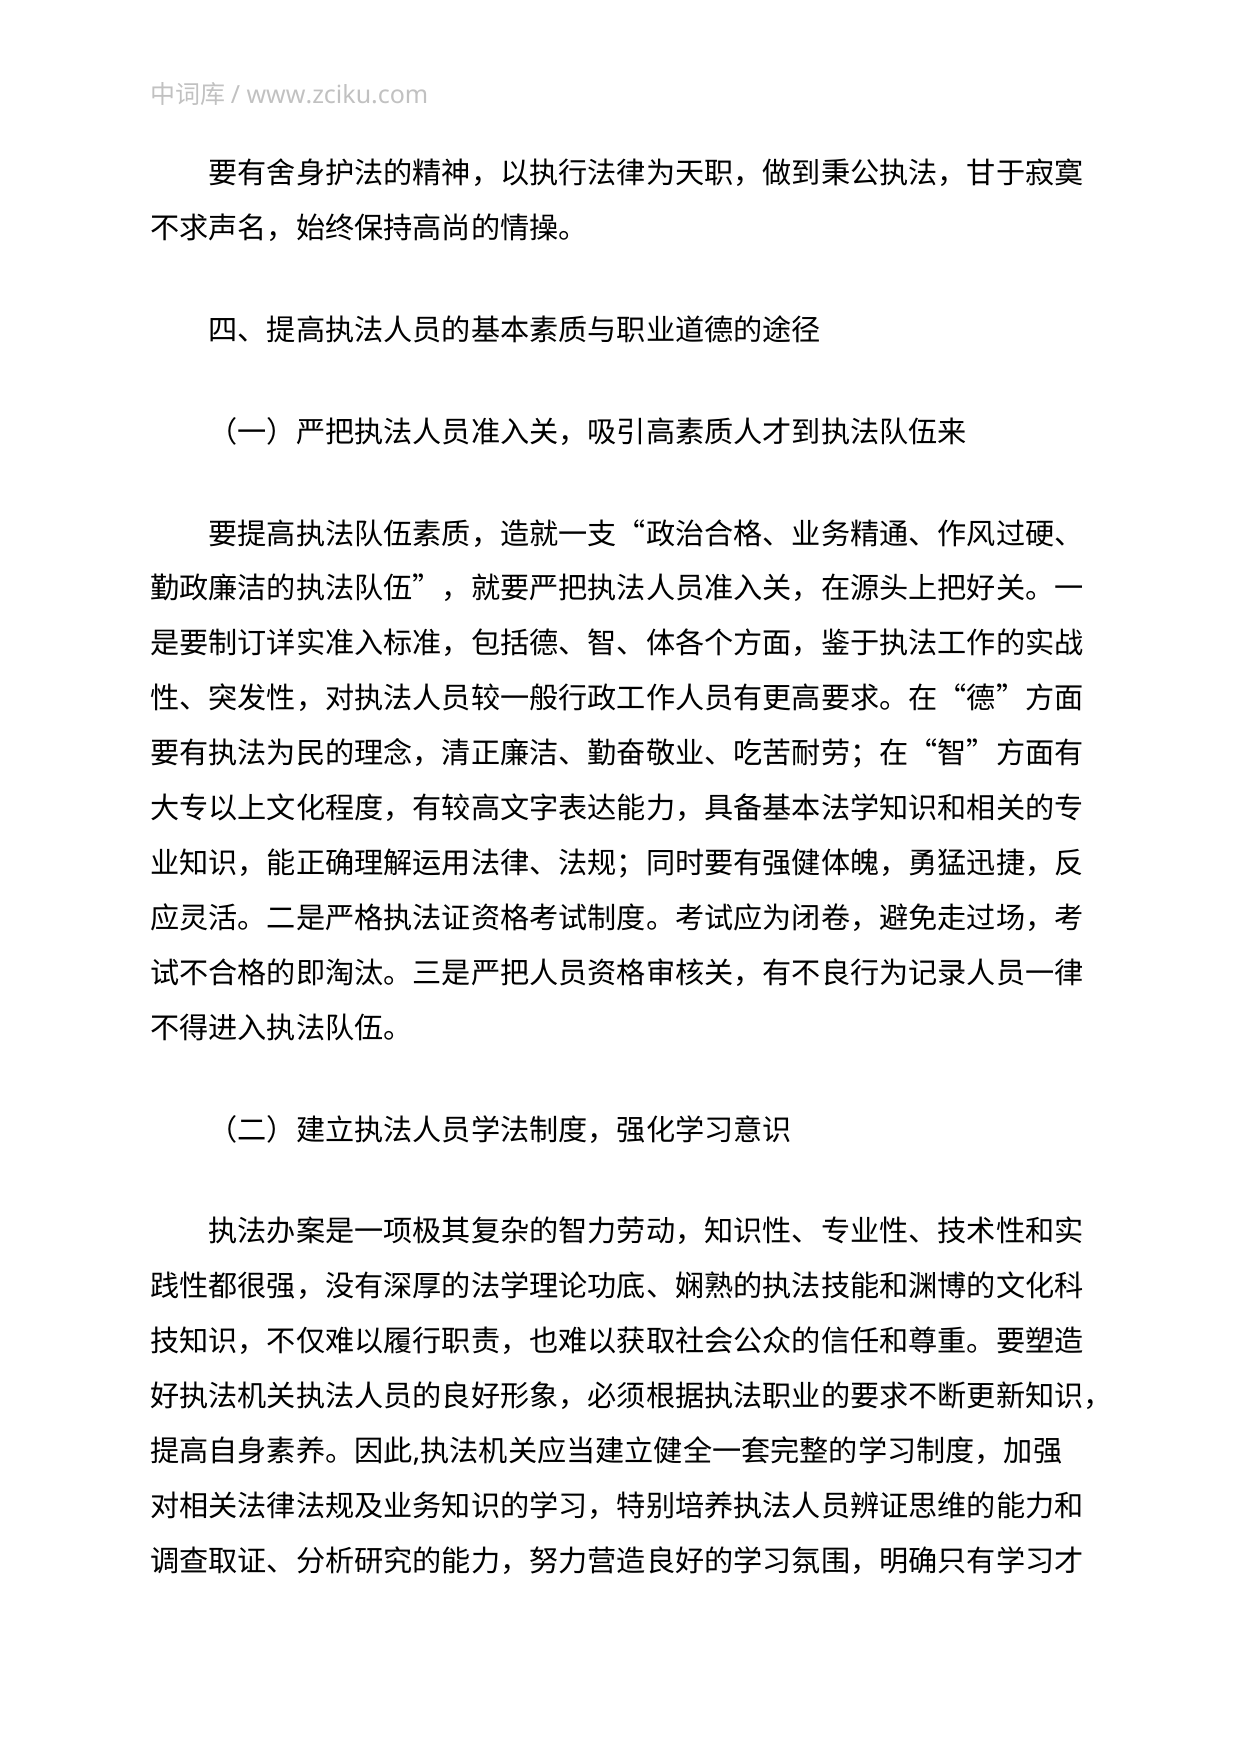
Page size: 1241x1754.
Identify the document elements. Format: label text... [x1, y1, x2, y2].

text 四、提高执法人员的基本素质与职业道德的途径 [150, 307, 1090, 349]
text （一）严把执法人员准入关，吸引高素质人才到执法队伍来 [150, 408, 1090, 451]
text 要提高执法队伍素质，造就一支“政治合格、业务精通、作风过硬、勤政廉洁的执法队伍”，就要严把执法人员准入关，在源头上把好关。一是要制订详实准入标准，包括德、智、体各个方面，鉴于执法工作的实战性、突发性，对执法人员较一般行政工作人员有更高要求。在“德”方面要有执法为民的理念，清正廉洁、勤奋敬业、吃苦耐劳；在“智”方面有大专以上文化程度，有较高文字表达能力，具备基本法学知识和相关的专业知识，能正确理解运用法律、法规；同时要有强健体魄，勇猛迅捷，反应灵活。二是严格执法证资格考试制度。考试应为闭卷，避免走过场，考试不合格的即淘汰。三是严把人员资格审核关，有不良行为记录人员一律不得进入执法队伍。 [150, 510, 1090, 1047]
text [150, 1208, 1090, 1579]
text 要有舍身护法的精神，以执行法律为天职，做到秉公执法，甘于寂寞不求声名，始终保持高尚的情操。 [150, 150, 1090, 247]
text （二）建立执法人员学法制度，强化学习意识 [150, 1106, 1090, 1148]
